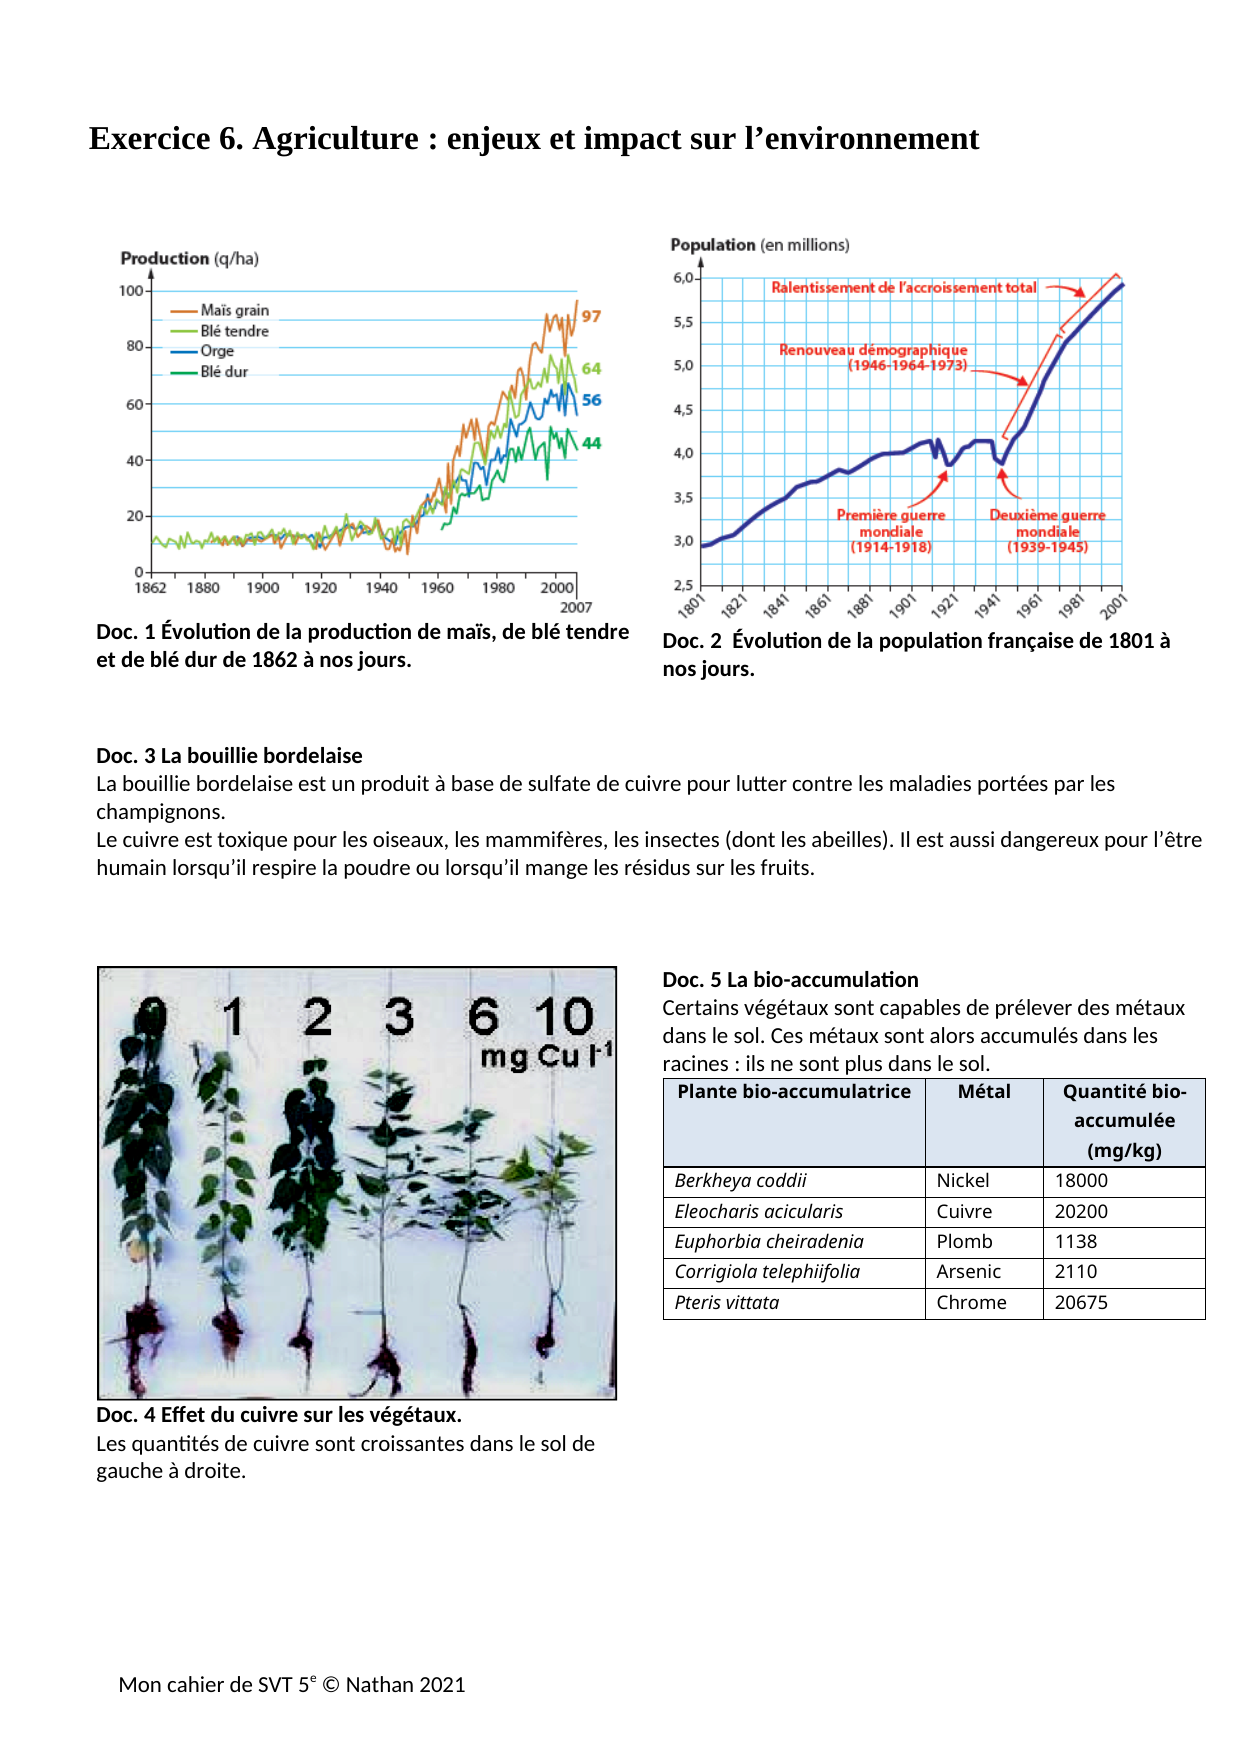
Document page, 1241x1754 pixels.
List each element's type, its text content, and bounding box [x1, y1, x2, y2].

picture [662, 228, 1138, 626]
picture [96, 228, 605, 618]
text Exercice 6. Agriculture : enjeux et impact sur l’environnement [88, 118, 1165, 157]
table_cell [651, 965, 1218, 1661]
table_header Doc. 1 Évolution de la production de maïs, de blé tendre et de blé dur de 1862 à nos jours. [85, 228, 651, 741]
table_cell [85, 965, 651, 1661]
table_header Doc. 2 Évolution de la population française de 1801 à nos jours. [651, 228, 1218, 741]
table_cell Doc. 3 La bouillie bordelaise La bouillie bordelaise est un produit à base de sulfate de cuivre pour lutter contre les maladies portées par les champignons. Le cuivre est toxique pour les oiseaux, les mammifères, les insectes (dont les abeilles). Il est aussi dangereux pour l’être humain lorsqu’il respire la poudre ou lorsqu’il mange les résidus sur les fruits. [85, 741, 1218, 965]
